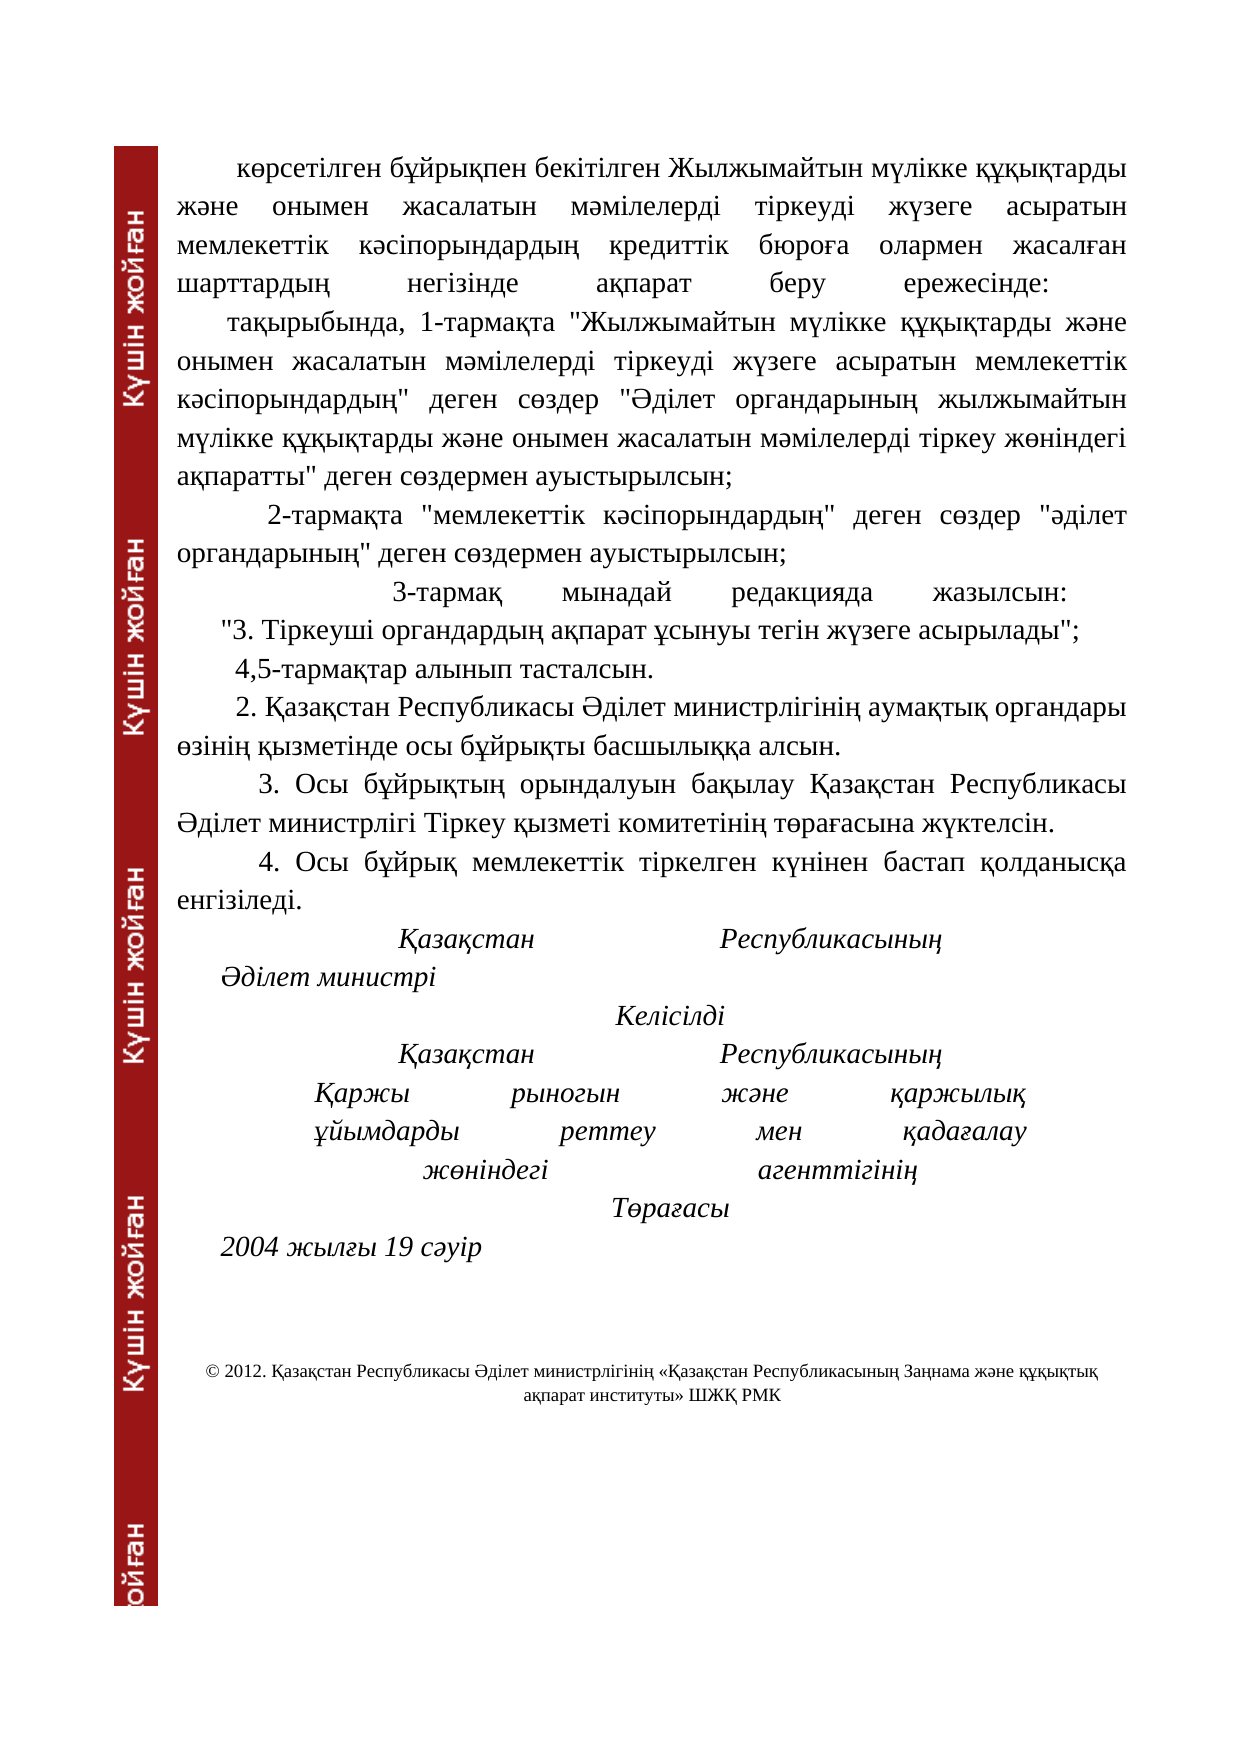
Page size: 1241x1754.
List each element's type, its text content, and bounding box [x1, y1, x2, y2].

picture [114, 146, 158, 150]
picture [114, 916, 158, 921]
picture [114, 993, 158, 998]
picture [114, 646, 158, 651]
picture [114, 1263, 158, 1359]
picture [114, 684, 158, 689]
text 4,5-тармақтар алынып тасталсын. [112, 651, 1128, 684]
text Келісілді Қазақстан Республикасының Қаржы рыногын және қаржылық ұйымдарды реттеу мен қадағалау жөніндегі агенттігінің Төрағасы 2004 жылғы 19 сәуір [112, 998, 1128, 1263]
text 4. Осы бұйрық мемлекеттік тіркелген күнінен бастап қолданысқа енгізіледі. [112, 844, 1128, 916]
text 3-тармақ мынадай редакцияда жазылсын: "3. Тіркеуші органдардың ақпарат ұсынуы тегін жүзеге асырылады"; [112, 574, 1128, 646]
picture [114, 1406, 158, 1606]
picture [114, 492, 158, 497]
text Қазақстан Республикасының Әділет министрі [112, 921, 1128, 993]
text 2. Қазақстан Республикасы Әділет министрлігінің аумақтық органдары өзінің қызметінде осы бұйрықты басшылыққа алсын. [112, 689, 1128, 762]
picture [114, 839, 158, 844]
text көрсетілген бұйрықпен бекітілген Жылжымайтын мүлікке құқықтарды және онымен жасалатын мәмілелерді тіркеуді жүзеге асыратын мемлекеттік кәсіпорындардың кредиттік бюроға олармен жасалған шарттардың негізінде ақпарат беру ережесінде: тақырыбында, 1-тармақта "Жылжымайтын мүлікке құқықтарды және онымен жасалатын мәмілелерді тіркеуді жүзеге асыратын мемлекеттік кәсіпорындардың" деген сөздер "Әділет органдарының жылжымайтын мүлікке құқықтарды және онымен жасалатын мәмілелерді тіркеу жөніндегі ақпаратты" деген сөздермен ауыстырылсын; [112, 150, 1128, 492]
text 2-тармақта "мемлекеттік кәсіпорындардың" деген сөздер "әділет органдарының" деген сөздермен ауыстырылсын; [112, 497, 1128, 569]
text 3. Осы бұйрықтың орындалуын бақылау Қазақстан Республикасы Әділет министрлігі Тіркеу қызметі комитетінің төрағасына жүктелсін. [112, 767, 1128, 839]
text © 2012. Қазақстан Республикасы Әділет министрлігінің «Қазақстан Республикасының Заңнама және құқықтық ақпарат институты» ШЖҚ РМК [112, 1359, 1128, 1406]
picture [114, 762, 158, 767]
picture [114, 569, 158, 574]
